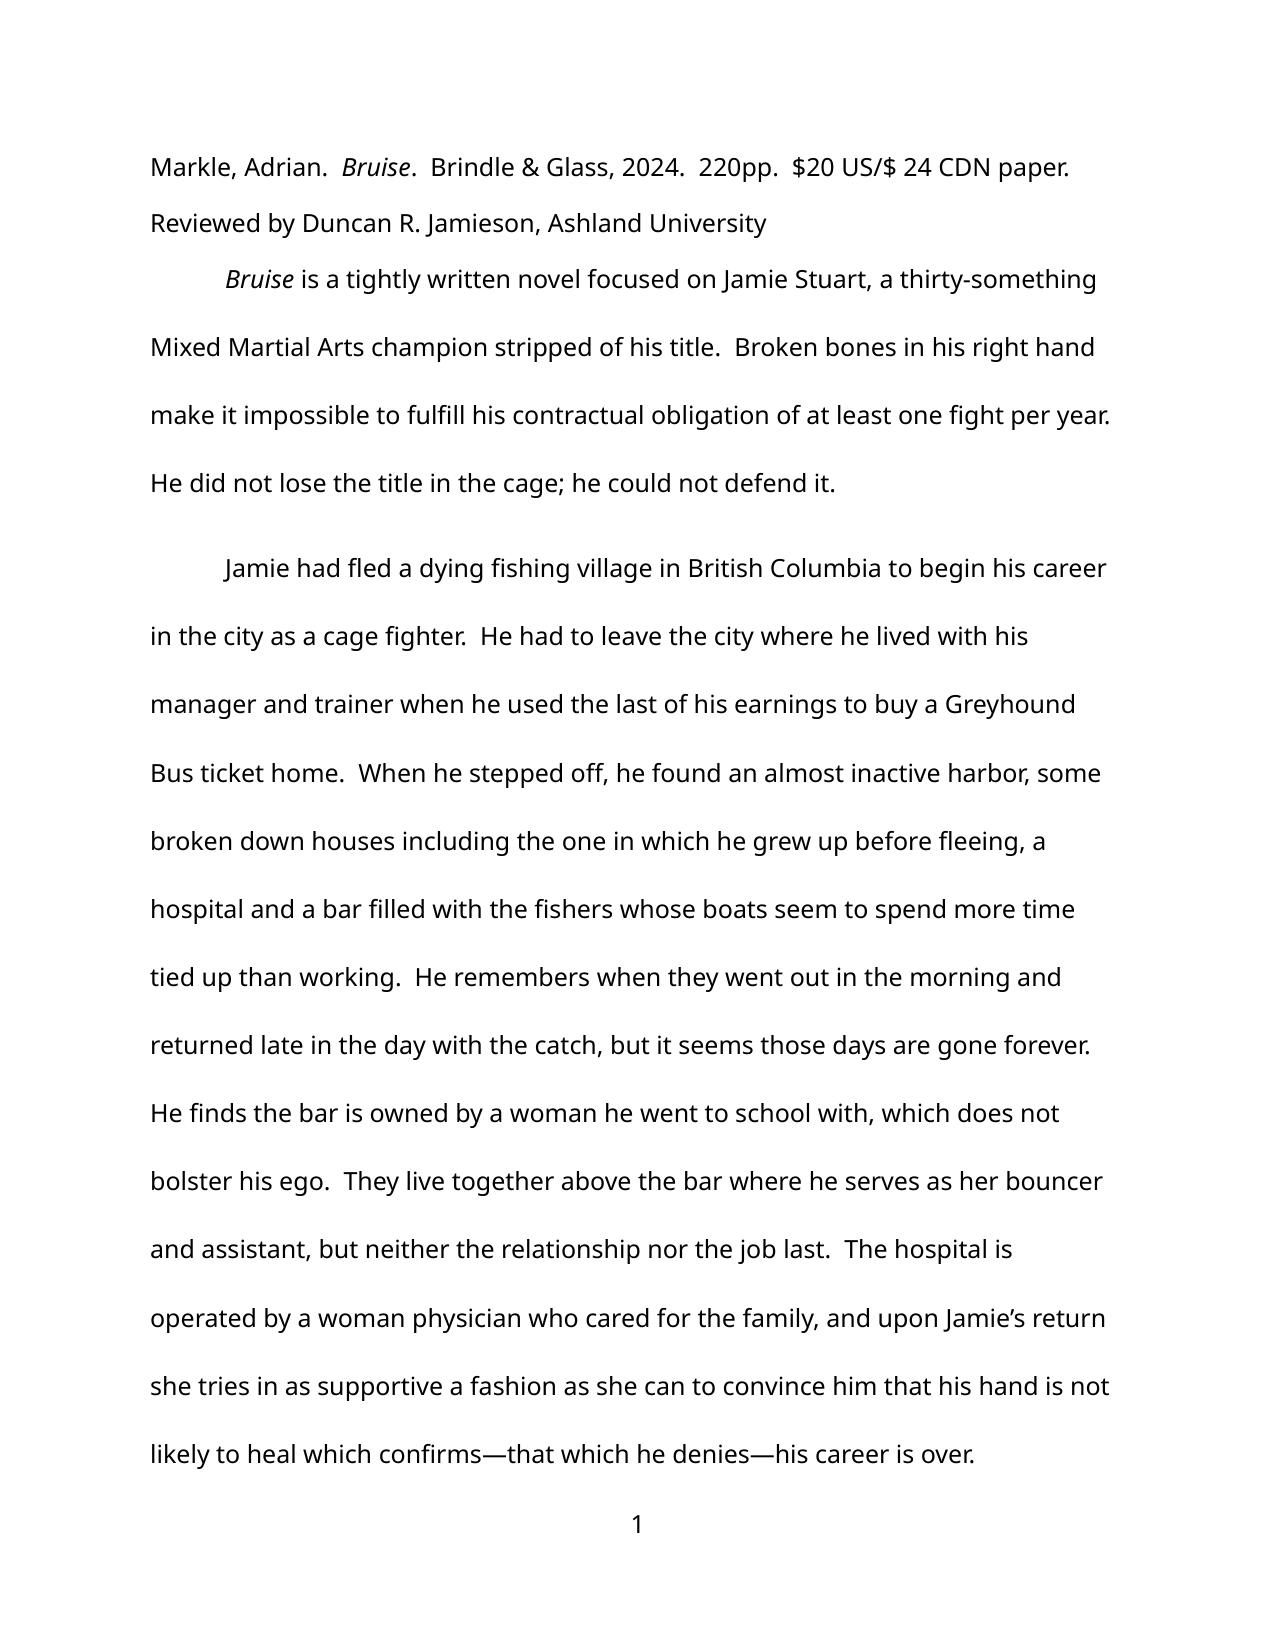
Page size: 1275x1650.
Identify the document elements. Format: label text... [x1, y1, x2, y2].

text Jamie had fled a dying fishing village in British Columbia to begin his career in the city as a cage fighter. He had to leave the city where he lived with his manager and trainer when he used the last of his earnings to buy a Greyhound Bus ticket home. When he stepped off, he found an almost inactive harbor, some broken down houses including the one in which he grew up before fleeing, a hospital and a bar filled with the fishers whose boats seem to spend more time tied up than working. He remembers when they went out in the morning and returned late in the day with the catch, but it seems those days are gone forever. He finds the bar is owned by a woman he went to school with, which does not bolster his ego. They live together above the bar where he serves as her bouncer and assistant, but neither the relationship nor the job last. The hospital is operated by a woman physician who cared for the family, and upon Jamie’s return she tries in as supportive a fashion as she can to convince him that his hand is not likely to heal which confirms—that which he denies—his career is over. [150, 551, 1125, 1471]
text Bruise is a tightly written novel focused on Jamie Stuart, a thirty-something Mixed Martial Arts champion stripped of his title. Broken bones in his right hand make it impossible to fulfill his contractual obligation of at least one fight per year. He did not lose the title in the cage; he could not defend it. [150, 262, 1125, 500]
text Reviewed by Duncan R. Jamieson, Ashland University [150, 206, 1125, 240]
text Markle, Adrian. Bruise. Brindle & Glass, 2024. 220pp. $20 US/$ 24 CDN paper. [150, 150, 1125, 184]
